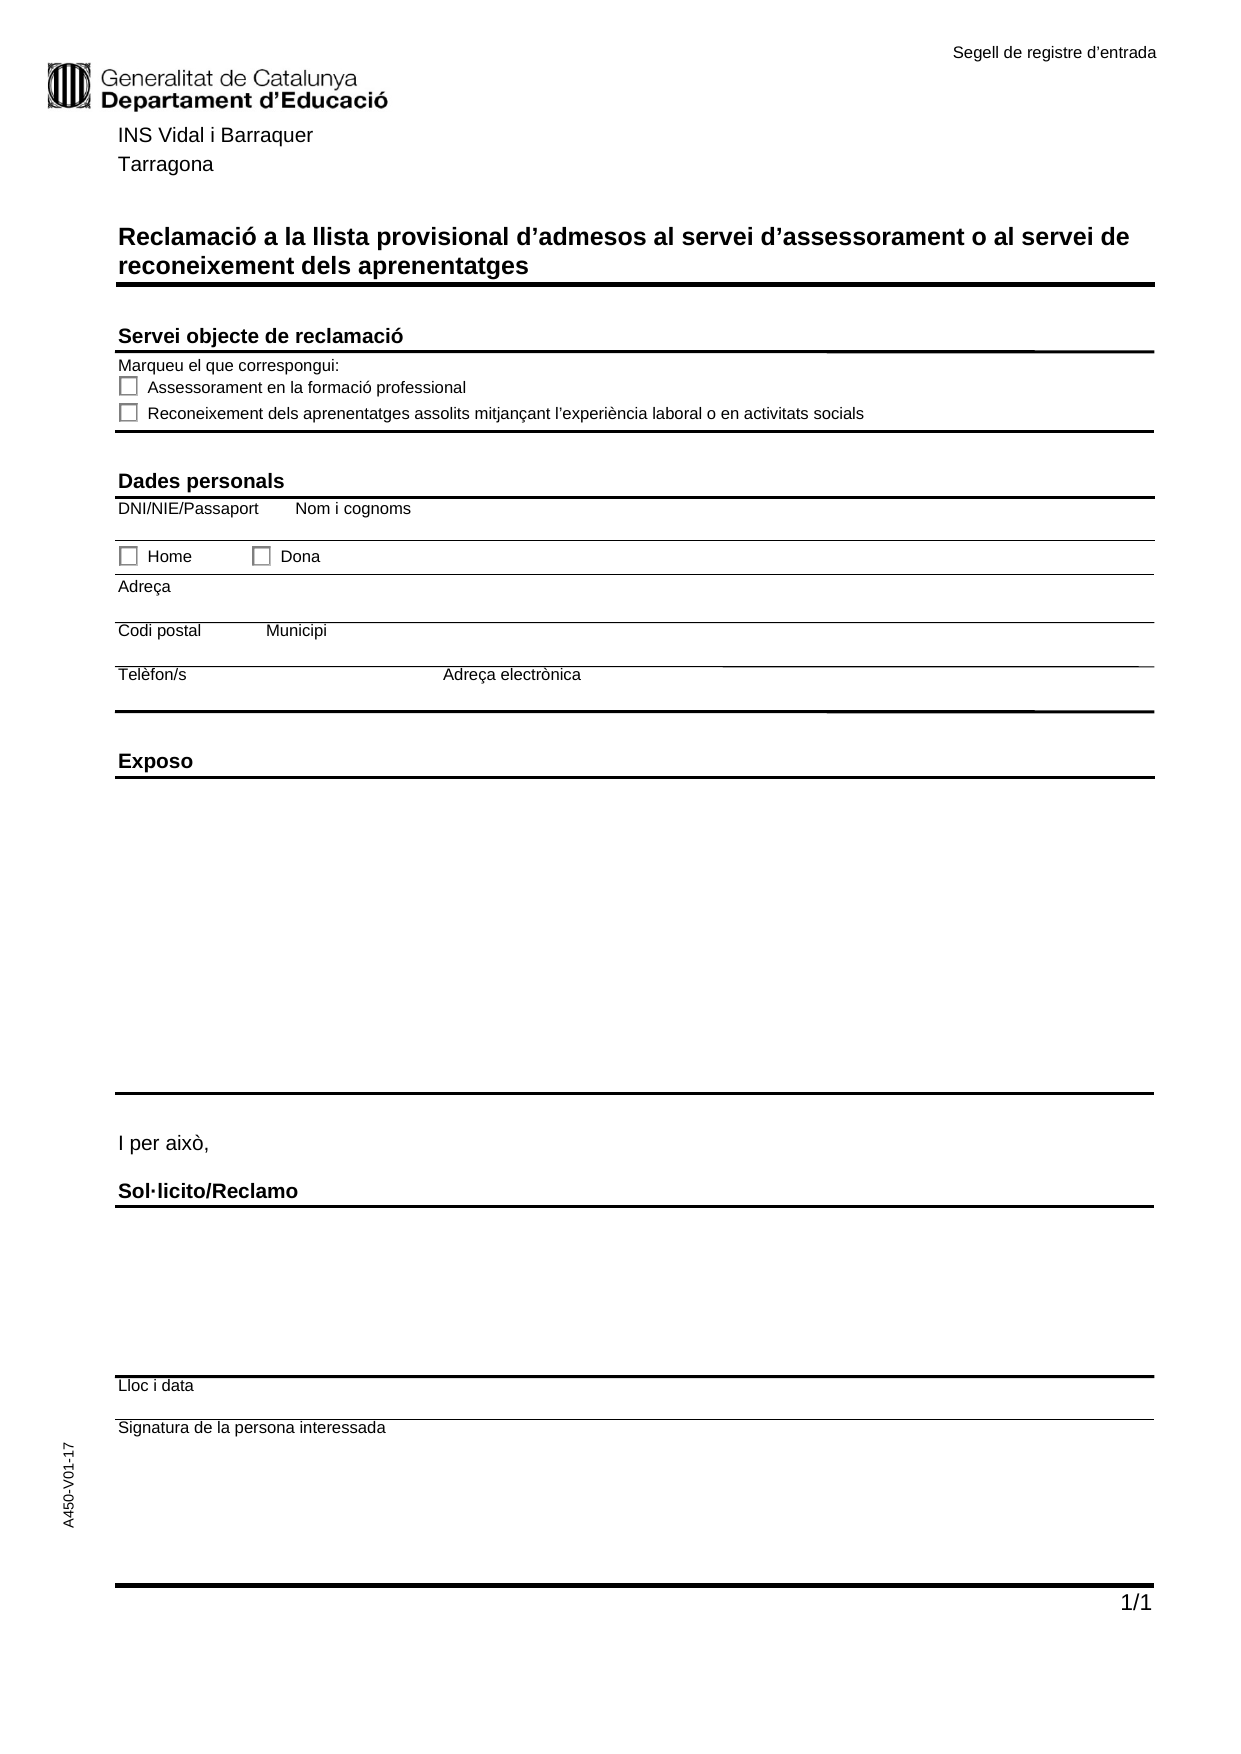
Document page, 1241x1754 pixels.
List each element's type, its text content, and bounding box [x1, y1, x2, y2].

text Reconeixement dels aprenentatges assolits mitjançant l’experiència laboral o en activitats socials [147, 404, 1167, 423]
text Reclamació a la llista provisional d’admesos al servei d’assessorament o al servei de reconeixement dels aprenentatges [118, 222, 1133, 279]
text Signatura de la persona interessada [118, 1415, 1167, 1437]
text Segell de registre d’entrada [48, 43, 1156, 62]
text INS Vidal i Barraquer [118, 123, 1167, 147]
text 1/1 [48, 1589, 1152, 1615]
picture [119, 376, 138, 396]
picture [119, 403, 138, 422]
subtitle Sol·licito/Reclamo [118, 1178, 1167, 1202]
text I per això, [118, 1131, 1167, 1154]
picture [47, 62, 413, 118]
picture [119, 546, 138, 566]
text Adreça [118, 566, 1167, 596]
text Lloc i data [118, 1371, 1167, 1394]
text Assessorament en la formació professional [147, 377, 1167, 397]
text Codi postal Municipi [118, 618, 1167, 640]
subtitle Dades personals [118, 469, 1167, 493]
text DNI/NIE/Passaport Nom i cognoms [118, 499, 1167, 518]
text Tarragona [118, 152, 1167, 176]
subtitle Servei objecte de reclamació [118, 324, 1167, 348]
text Telèfon/s Adreça electrònica [118, 662, 1167, 684]
text Marqueu el que correspongui: [118, 349, 1167, 375]
text Home Dona [147, 547, 1167, 566]
subtitle Exposo [118, 749, 1167, 773]
